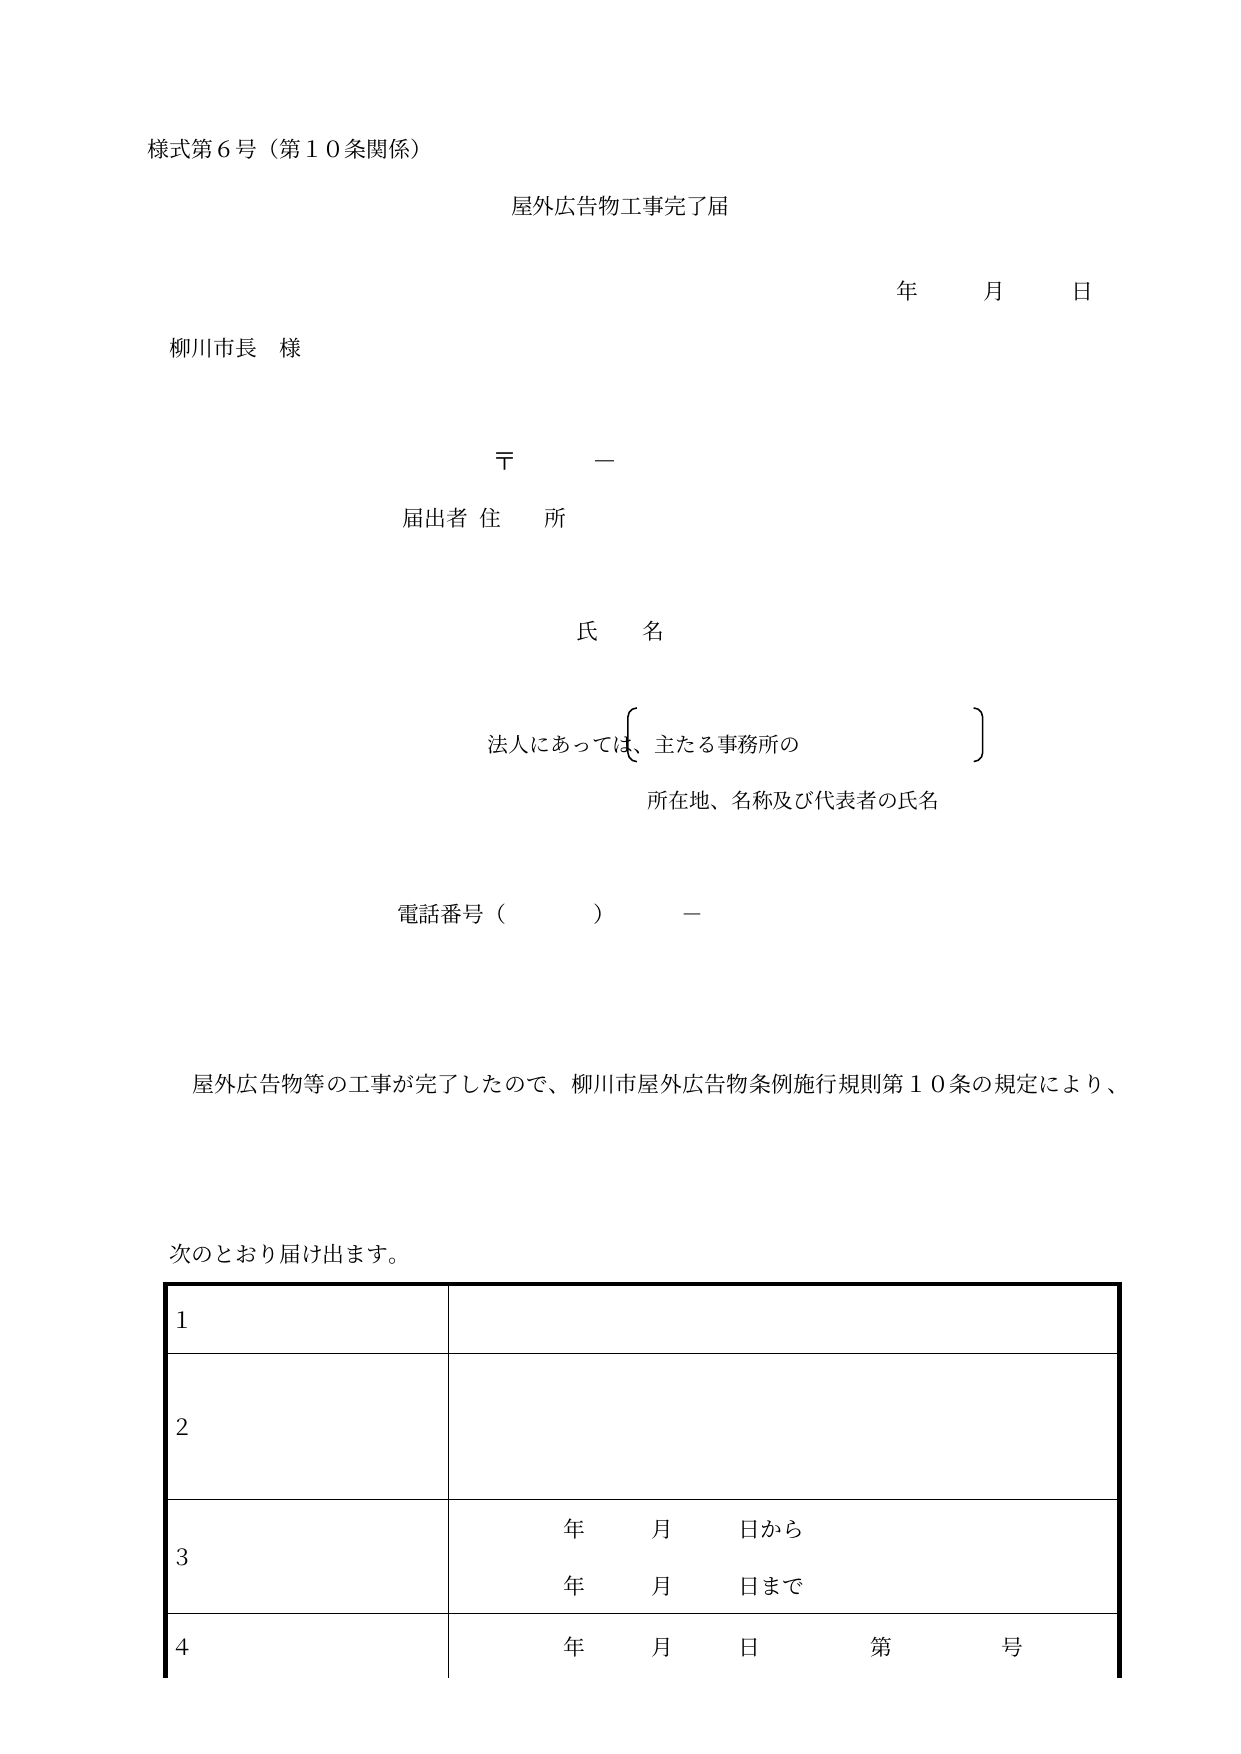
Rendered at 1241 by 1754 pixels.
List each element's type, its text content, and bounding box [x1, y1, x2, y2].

text 所在地、名称及び代表者の氏名 [148, 772, 1092, 828]
table_cell ２ [168, 1354, 448, 1499]
text 届出者 住 所 [148, 488, 1092, 545]
text 氏 名 [148, 602, 1092, 658]
text 様式第６号（第１０条関係） [148, 120, 1092, 177]
text 法人にあっては、主たる事務所の [148, 715, 1092, 772]
table_cell 年 月 日から 年 月 日まで [449, 1500, 1117, 1613]
text 年 月 日 [148, 262, 1092, 318]
text 屋外広告物等の工事が完了したので、柳川市屋外広告物条例施行規則第１０条の規定により、 [148, 1055, 1107, 1168]
table_header １ [168, 1286, 448, 1352]
table_header [449, 1286, 1117, 1352]
table_cell [449, 1354, 1117, 1499]
text 〒 － [148, 432, 1092, 488]
table_cell ３ [168, 1500, 448, 1613]
table_cell 年 月 日 第 号 [449, 1614, 1117, 1678]
text 次のとおり届け出ます。 [148, 1225, 1092, 1282]
text 電話番号（ ） － [148, 885, 1092, 942]
table_cell ４ [168, 1614, 448, 1678]
text 柳川市長 様 [148, 318, 1092, 375]
text 屋外広告物工事完了届 [148, 177, 1092, 233]
